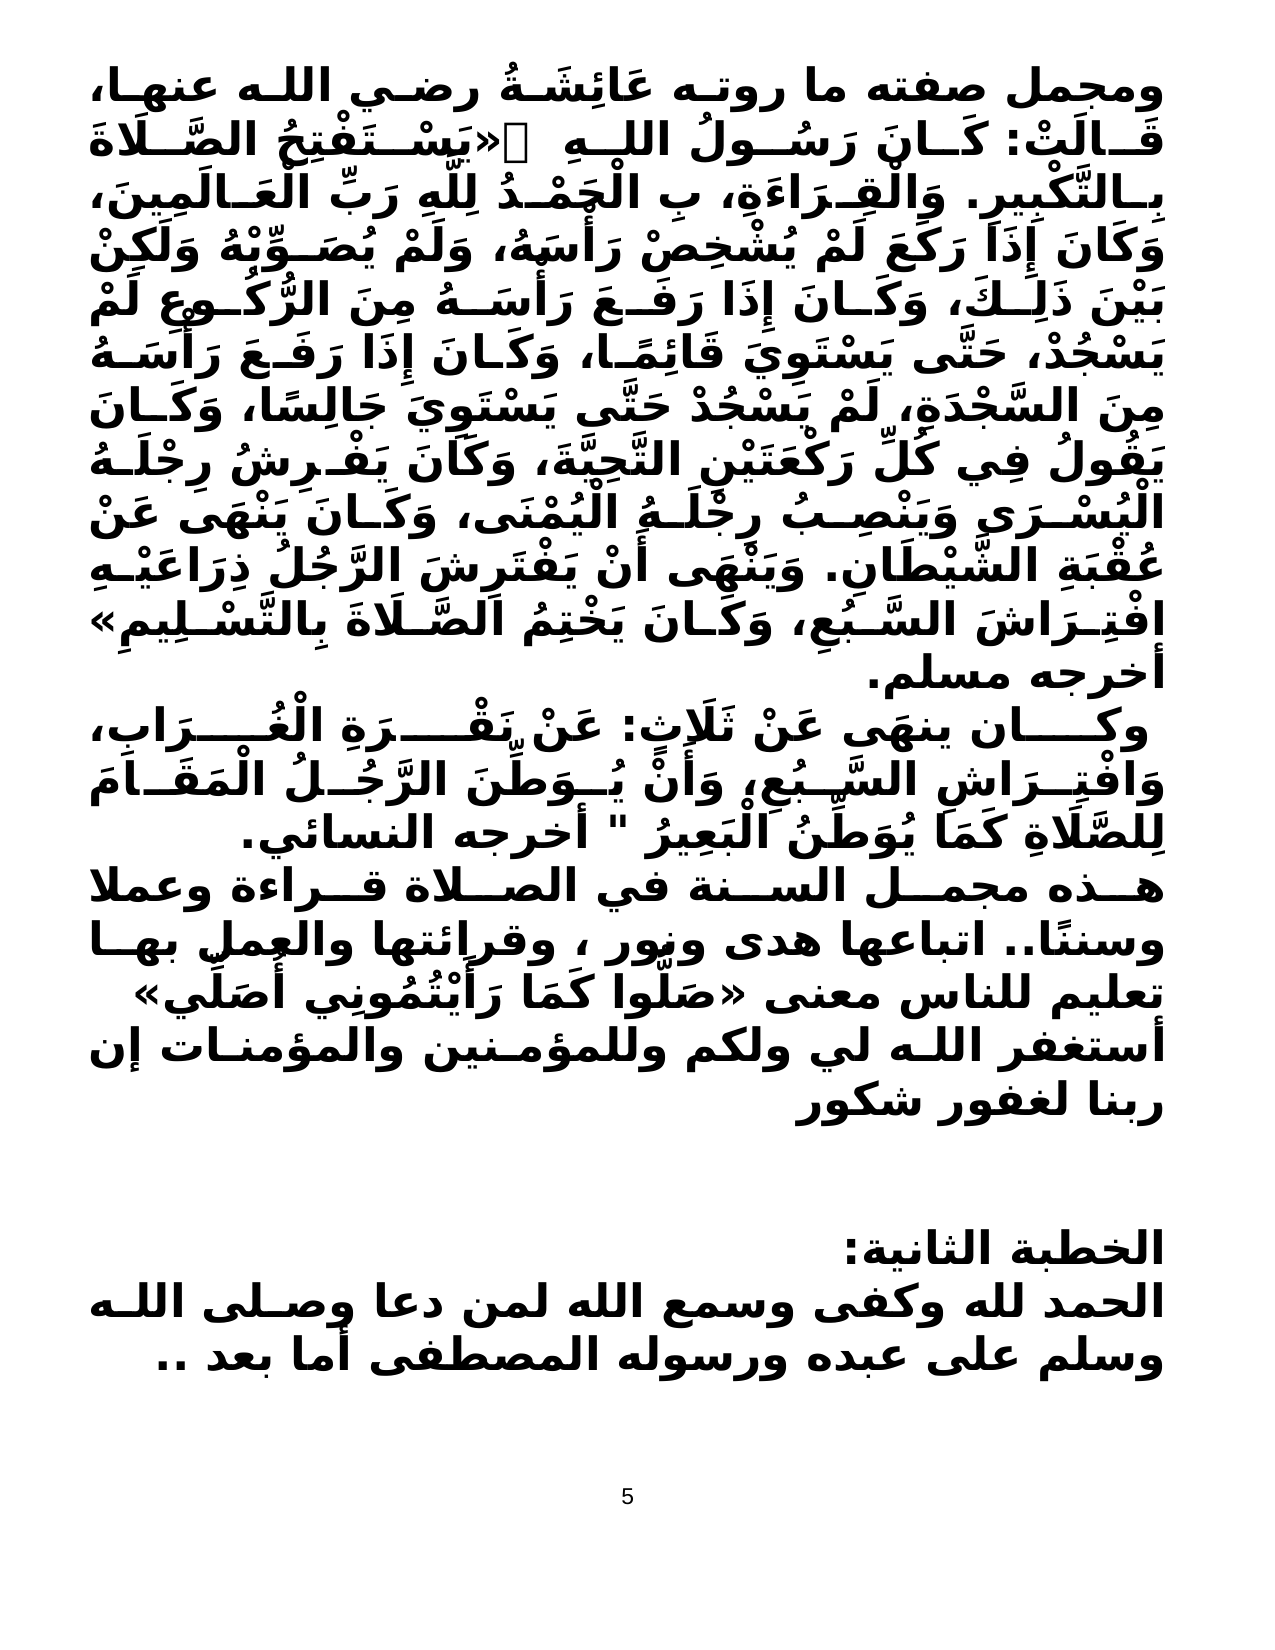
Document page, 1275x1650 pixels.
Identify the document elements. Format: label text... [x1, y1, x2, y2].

text الخطبة الثانية: [89, 1221, 1167, 1275]
text وكان ينهَى عَنْ ثَلَاثٍ: عَنْ نَقْرَةِ الْغُرَابِ، وَافْتِرَاشِ السَّبُعِ، وَأَنْ يُوَطِّنَ الرَّجُلُ الْمَقَامَ لِلصَّلَاةِ كَمَا يُوَطِّنُ الْبَعِيرُ " أخرجه النسائي. [89, 699, 1167, 859]
text أستغفر الله لي ولكم وللمؤمنين والمؤمنات إن ربنا لغفور شكور [89, 1019, 1167, 1126]
text ومجمل صفته ما روته عَائِشَةُ رضي الله عنها، قَالَتْ: كَانَ رَسُولُ اللهِ «يَسْتَفْتِحُ الصَّلَاةَ بِالتَّكْبِيرِ. وَالْقِرَاءَةِ، بِ الْحَمْدُ لِلَّهِ رَبِّ الْعَالَمِينَ، وَكَانَ إِذَا رَكَعَ لَمْ يُشْخِصْ رَأْسَهُ، وَلَمْ يُصَوِّبْهُ وَلَكِنْ بَيْنَ ذَلِكَ، وَكَانَ إِذَا رَفَعَ رَأْسَهُ مِنَ الرُّكُوعِ لَمْ يَسْجُدْ، حَتَّى يَسْتَوِيَ قَائِمًا، وَكَانَ إِذَا رَفَعَ رَأْسَهُ مِنَ السَّجْدَةِ، لَمْ يَسْجُدْ حَتَّى يَسْتَوِيَ جَالِسًا، وَكَانَ يَقُولُ فِي كُلِّ رَكْعَتَيْنِ التَّحِيَّةَ، وَكَانَ يَفْرِشُ رِجْلَهُ الْيُسْرَى وَيَنْصِبُ رِجْلَهُ الْيُمْنَى، وَكَانَ يَنْهَى عَنْ عُقْبَةِ الشَّيْطَانِ. وَيَنْهَى أَنْ يَفْتَرِشَ الرَّجُلُ ذِرَاعَيْهِ افْتِرَاشَ السَّبُعِ، وَكَانَ يَخْتِمُ الصَّلَاةَ بِالتَّسْلِيمِ» أخرجه مسلم. [89, 59, 1167, 699]
text هذه مجمل السنة في الصلاة قراءة وعملا وسننًا.. اتباعها هدى ونور ، وقرائتها والعمل بها تعليم للناس معنى «صَلُّوا كَمَا رَأَيْتُمُونِي أُصَلِّي» [89, 859, 1167, 1019]
text الحمد لله وكفى وسمع الله لمن دعا وصلى الله وسلم على عبده ورسوله المصطفى أما بعد .. [89, 1275, 1167, 1381]
